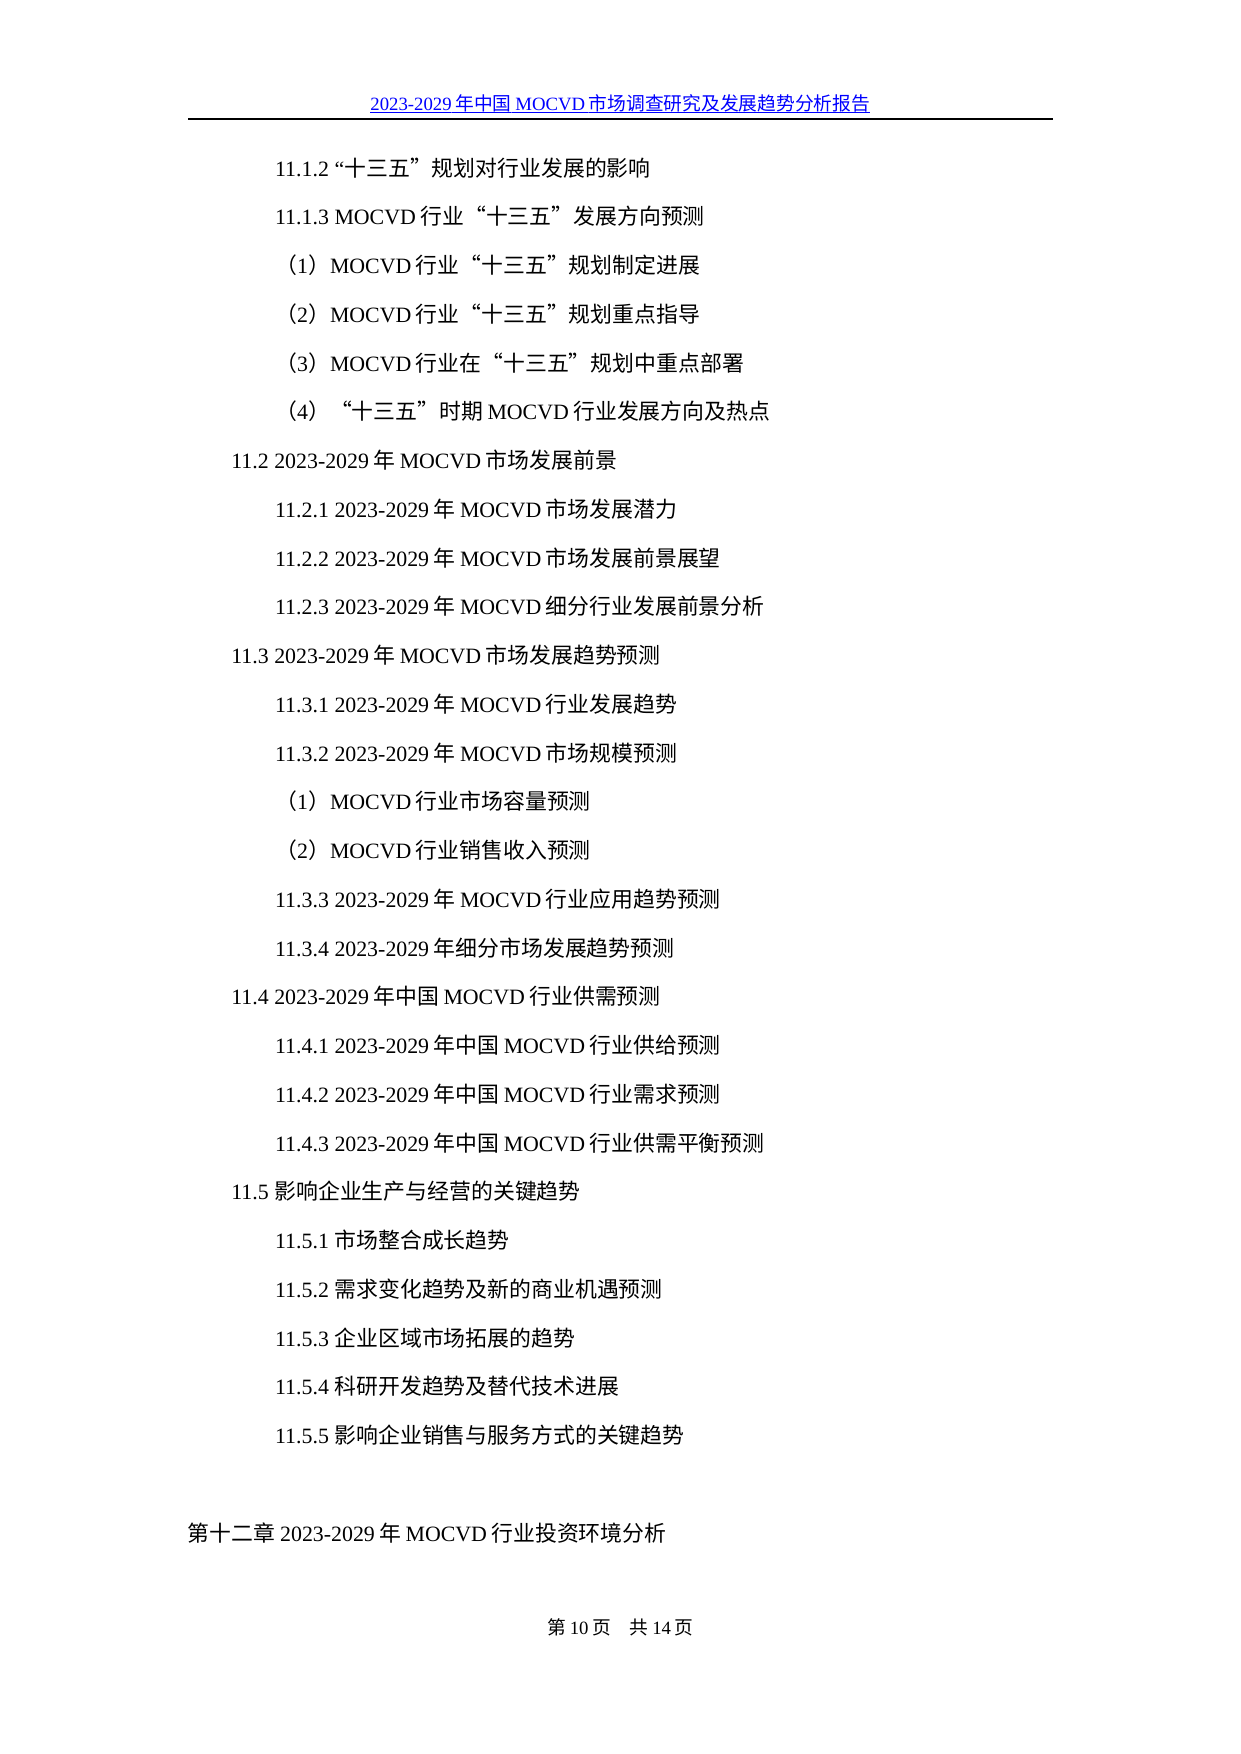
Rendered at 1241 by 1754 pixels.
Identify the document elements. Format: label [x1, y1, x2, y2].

text [187, 150, 1053, 1548]
